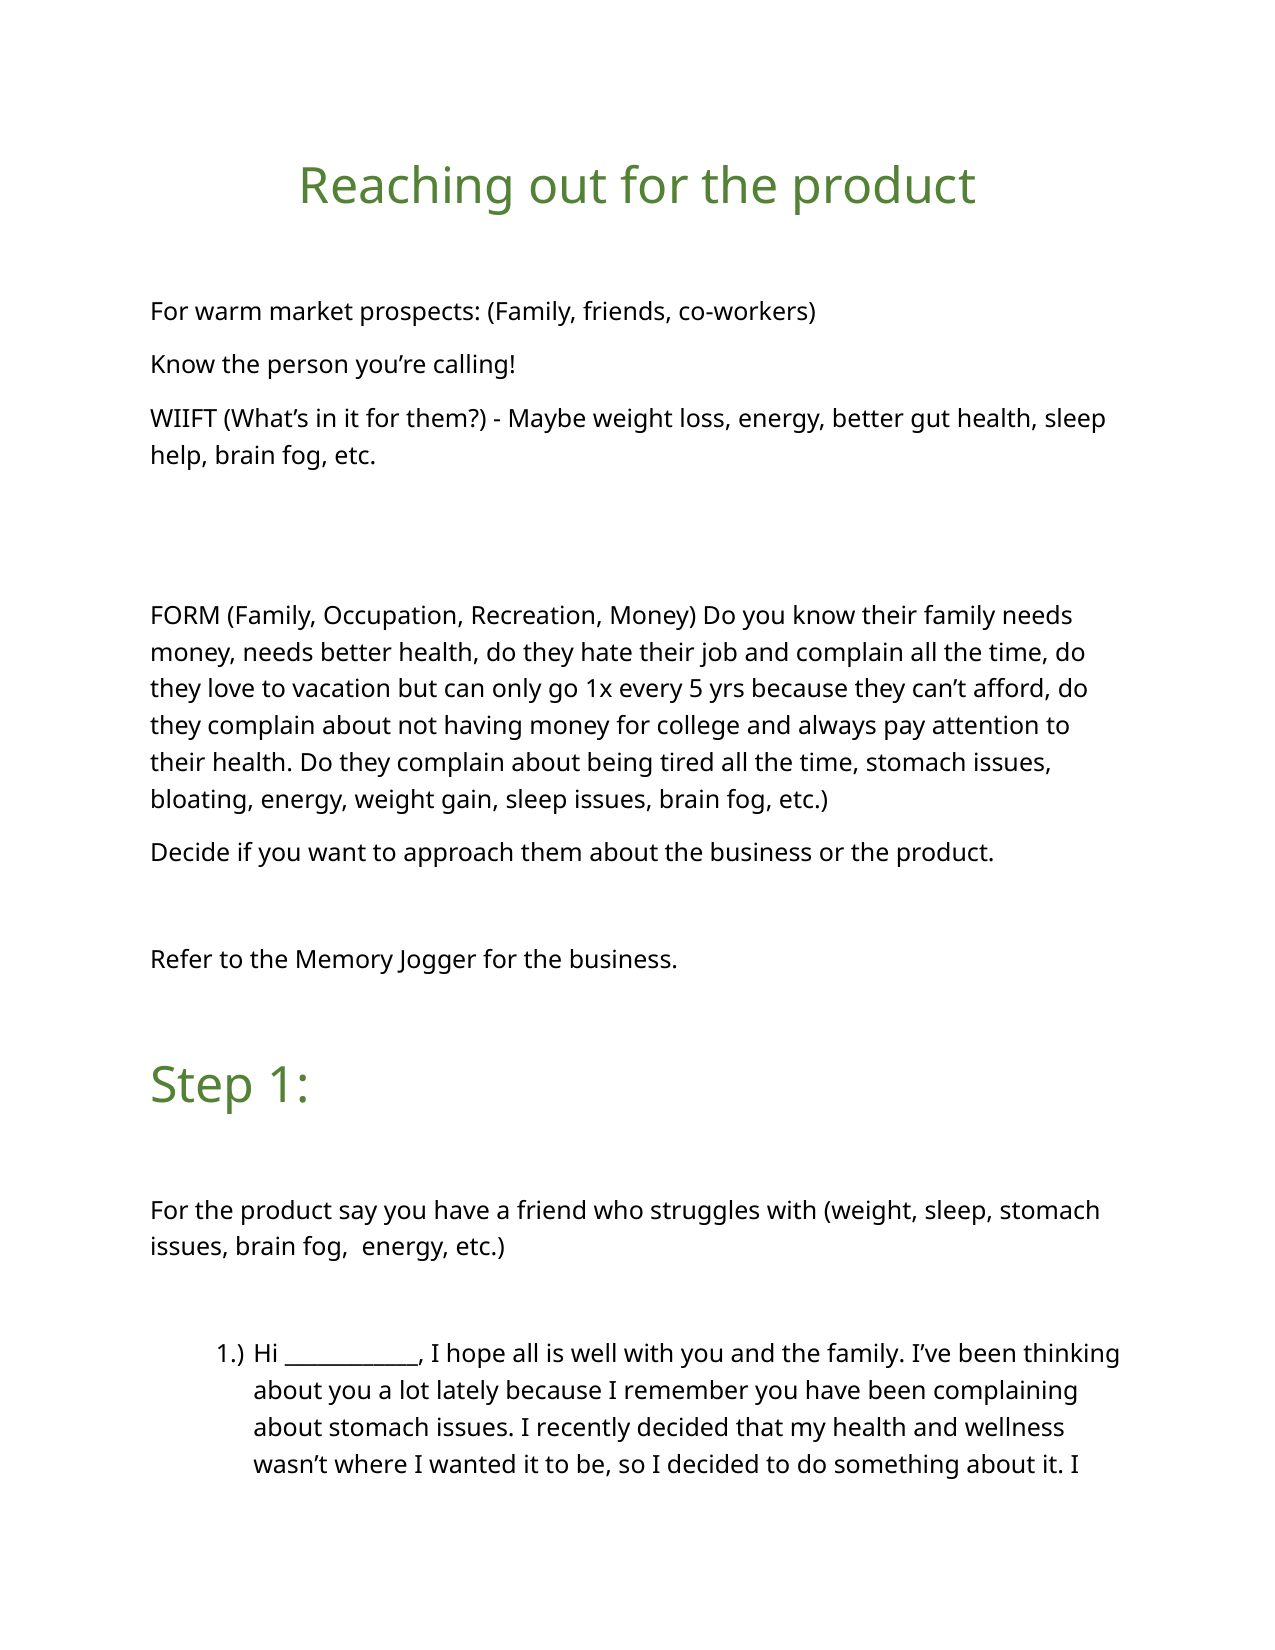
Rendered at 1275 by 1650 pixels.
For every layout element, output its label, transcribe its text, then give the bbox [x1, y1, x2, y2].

text Reaching out for the product [150, 150, 1125, 218]
text Know the person you’re calling! [150, 347, 1125, 381]
text Step 1: [150, 1049, 1125, 1117]
text Refer to the Memory Jogger for the business. [150, 942, 1125, 976]
text For the product say you have a friend who struggles with (weight, sleep, stomach issues, brain fog, energy, etc.) [150, 1192, 1125, 1263]
text Decide if you want to approach them about the business or the product. [150, 835, 1125, 869]
text For warm market prospects: (Family, friends, co-workers) [150, 294, 1125, 328]
text FORM (Family, Occupation, Recreation, Money) Do you know their family needs money, needs better health, do they hate their job and complain all the time, do they love to vacation but can only go 1x every 5 yrs because they can’t afford, do they complain about not having money for college and always pay attention to their health. Do they complain about being tired all the time, stomach issues, bloating, energy, weight gain, sleep issues, brain fog, etc.) [150, 598, 1125, 816]
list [216, 1336, 1125, 1480]
text WIIFT (What’s in it for them?) - Maybe weight loss, energy, better gut health, sleep help, brain fog, etc. [150, 401, 1125, 471]
